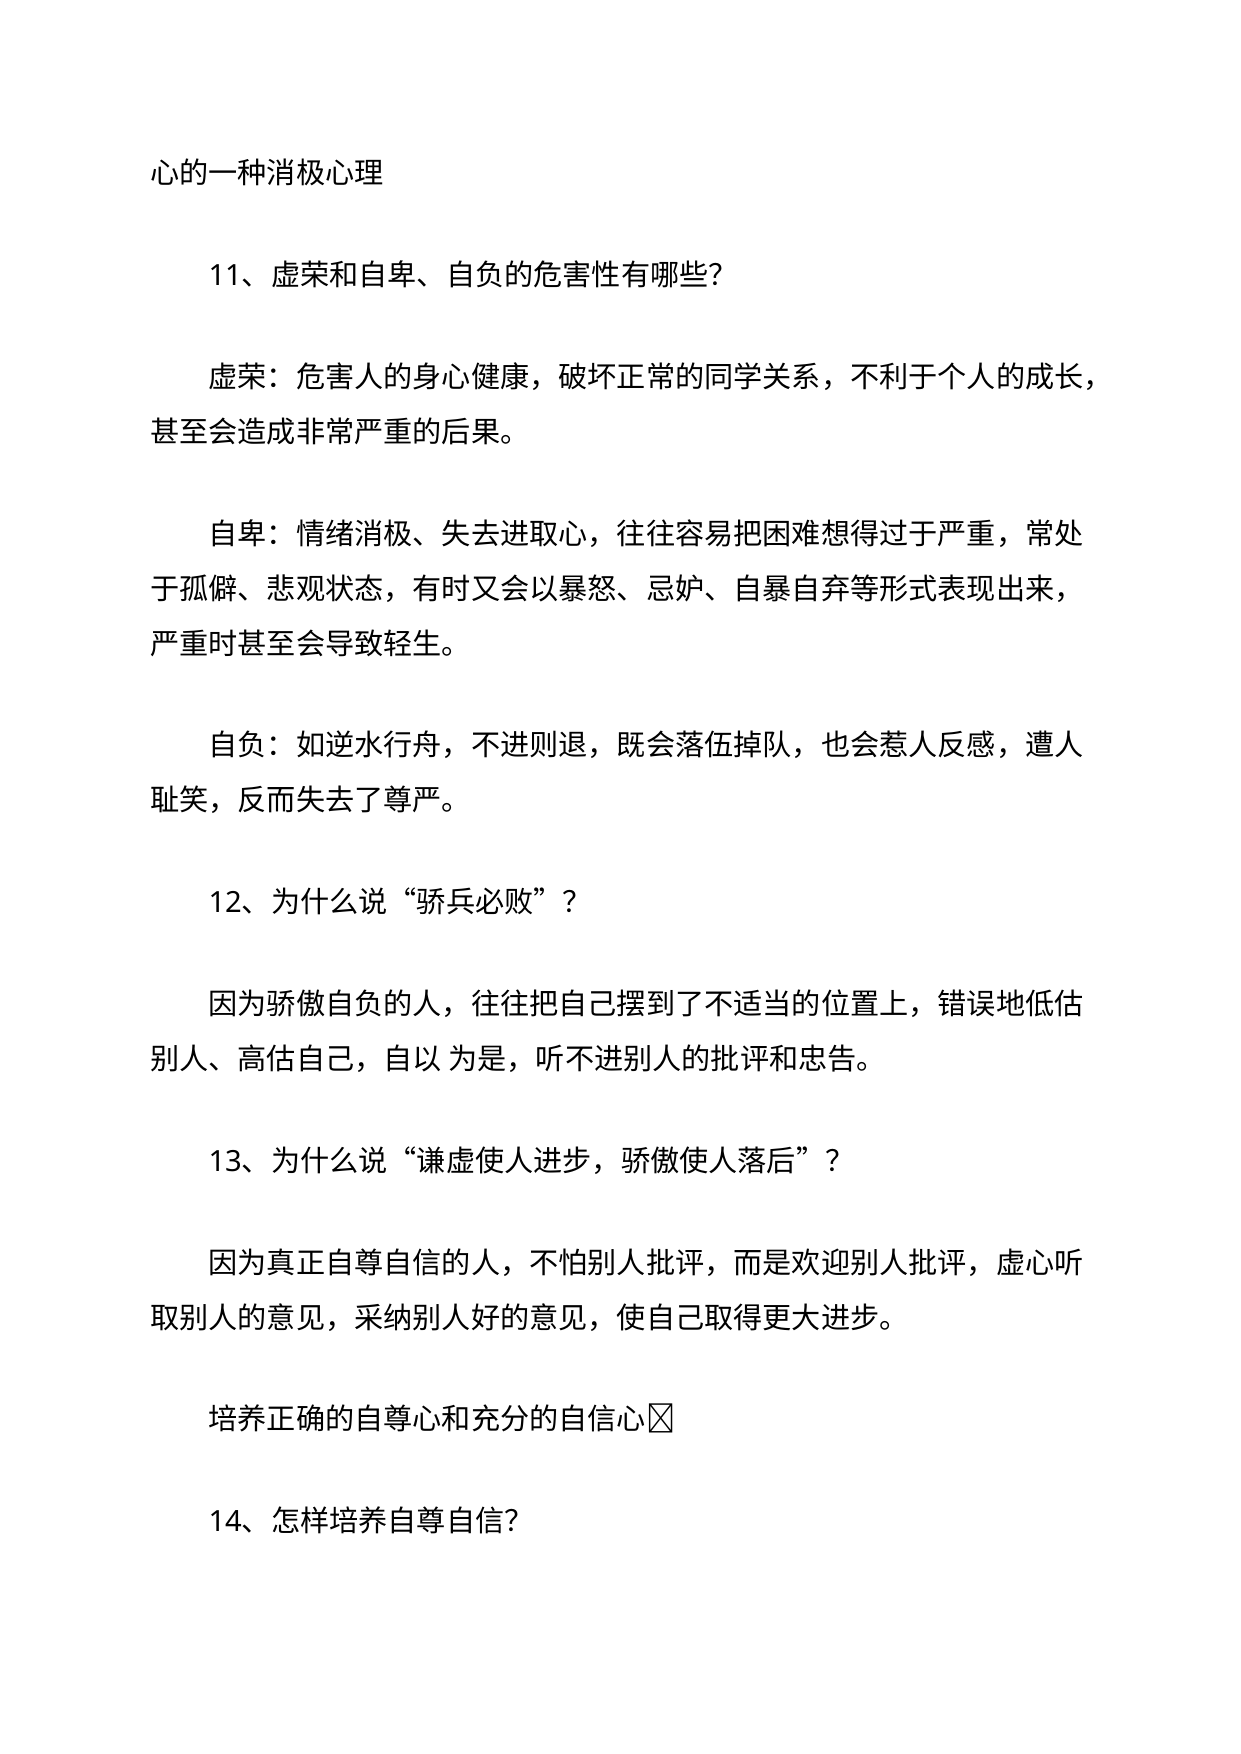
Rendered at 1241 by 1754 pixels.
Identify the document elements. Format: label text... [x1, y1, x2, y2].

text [150, 150, 1090, 192]
text 自卑：情绪消极、失去进取心，往往容易把困难想得过于严重，常处于孤僻、悲观状态，有时又会以暴怒、忌妒、自暴自弃等形式表现出来，严重时甚至会导致轻生。 [150, 510, 1090, 662]
text 培养正确的自尊心和充分的自信心 [150, 1396, 1090, 1438]
text 13、为什么说“谦虚使人进步，骄傲使人落后”？ [150, 1137, 1090, 1180]
text 14、怎样培养自尊自信？ [150, 1498, 1090, 1540]
text 虚荣：危害人的身心健康，破坏正常的同学关系，不利于个人的成长，甚至会造成非常严重的后果。 [150, 354, 1090, 451]
text 因为真正自尊自信的人，不怕别人批评，而是欢迎别人批评，虚心听取别人的意见，采纳别人好的意见，使自己取得更大进步。 [150, 1239, 1090, 1336]
text 自负：如逆水行舟，不进则退，既会落伍掉队，也会惹人反感，遭人耻笑，反而失去了尊严。 [150, 722, 1090, 819]
text 因为骄傲自负的人，往往把自己摆到了不适当的位置上，错误地低估别人、高估自己，自以 为是，听不进别人的批评和忠告。 [150, 981, 1090, 1078]
text 11、虚荣和自卑、自负的危害性有哪些？ [150, 252, 1090, 294]
text 12、为什么说“骄兵必败”？ [150, 879, 1090, 921]
